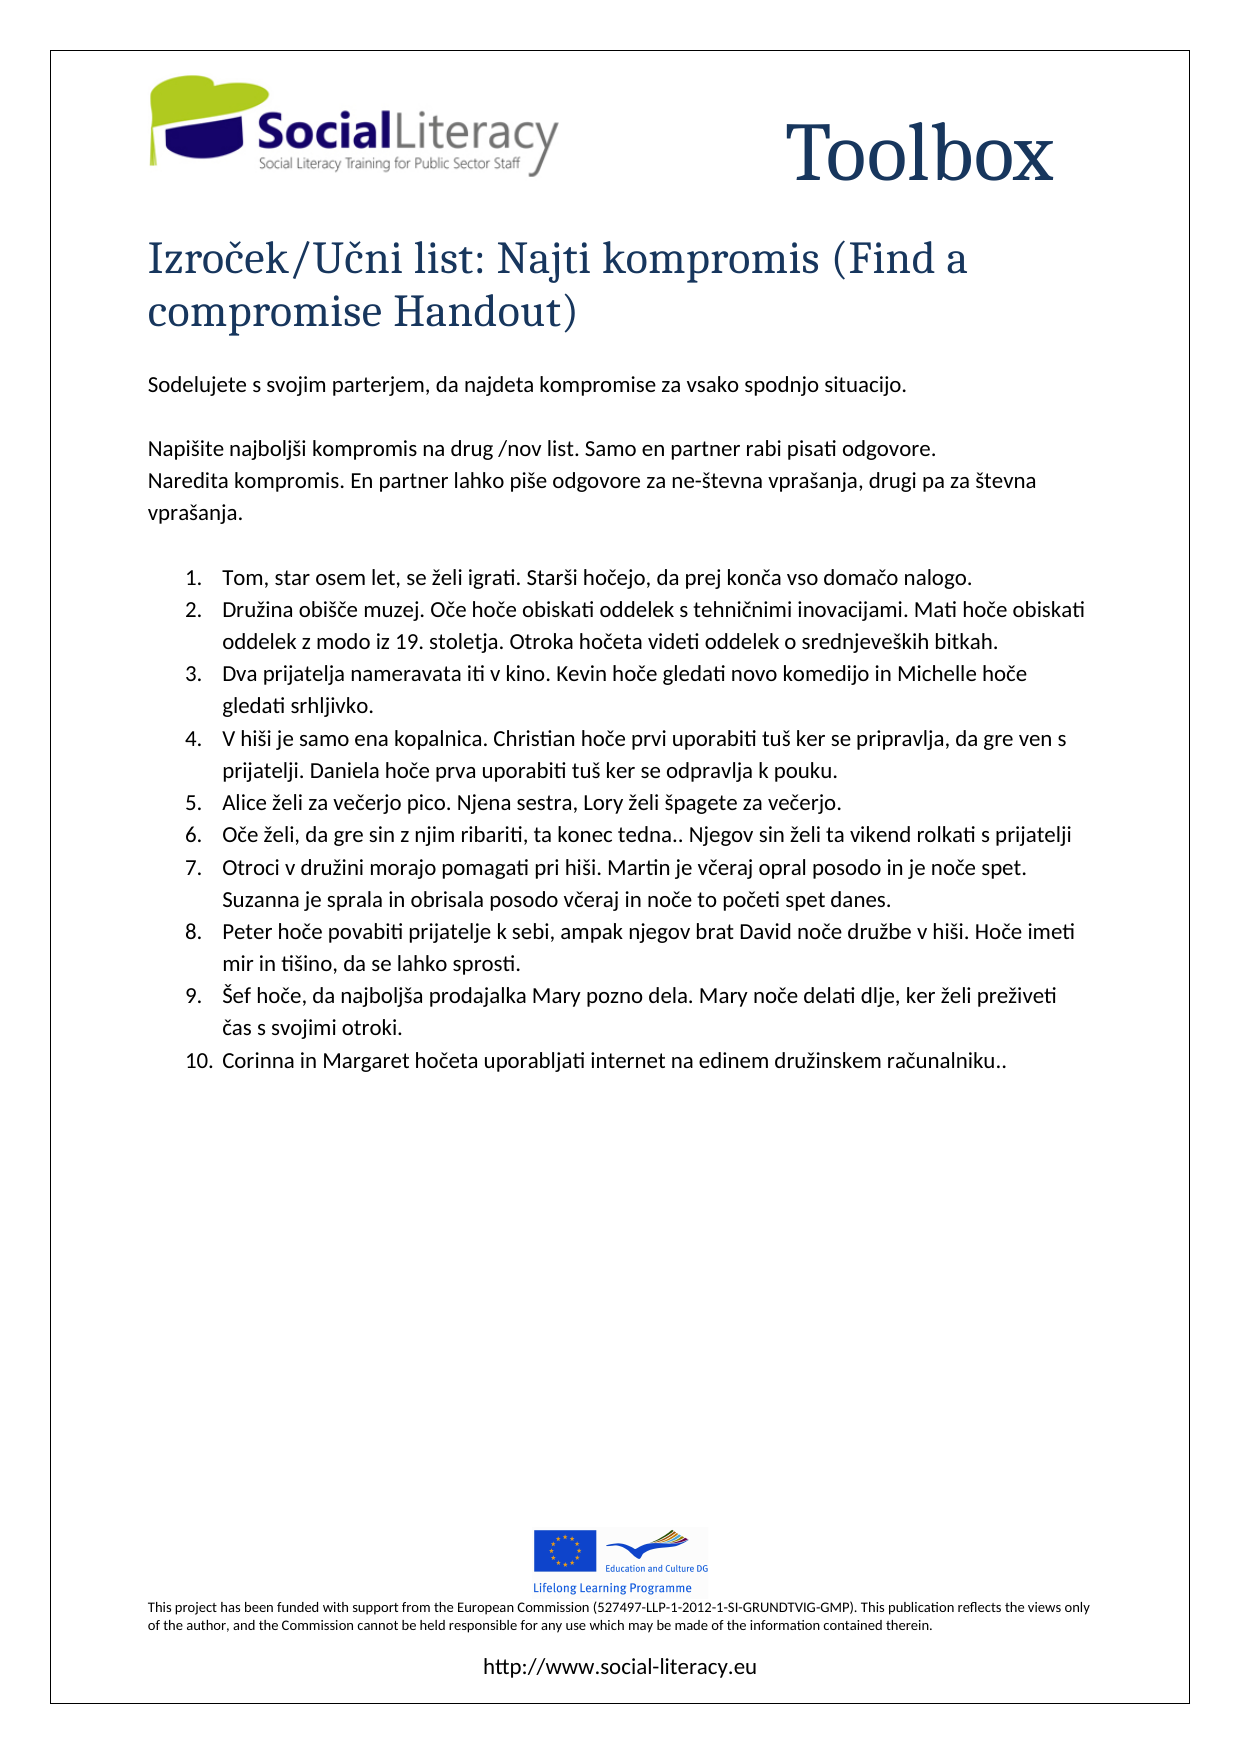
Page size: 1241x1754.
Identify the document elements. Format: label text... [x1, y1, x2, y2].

list Dva prijatelja nameravata iti v kino. Kevin hoče gledati novo komedijo in Michelle hoče gledati srhljivko. [185, 659, 1093, 720]
list Corinna in Margaret hočeta uporabljati internet na edinem družinskem računalniku.. [185, 1046, 1093, 1074]
text Izroček/Učni list: Najti kompromis (Find a compromise Handout) [148, 232, 1093, 338]
list Tom, star osem let, se želi igrati. Starši hočejo, da prej konča vso domačo nalogo. [185, 563, 1093, 591]
list Peter hoče povabiti prijatelje k sebi, ampak njegov brat David noče družbe v hiši. Hoče imeti mir in tišino, da se lahko sprosti. [185, 917, 1093, 977]
list Šef hoče, da najboljša prodajalka Mary pozno dela. Mary noče delati dlje, ker želi preživeti čas s svojimi otroki. [185, 981, 1093, 1042]
list Otroci v družini morajo pomagati pri hiši. Martin je včeraj opral posodo in je noče spet. Suzanna je sprala in obrisala posodo včeraj in noče to početi spet danes. [185, 853, 1093, 913]
text Naredita kompromis. En partner lahko piše odgovore za ne-števna vprašanja, drugi pa za števna vprašanja. [148, 466, 1093, 527]
text Sodelujete s svojim parterjem, da najdeta kompromise za vsako spodnjo situacijo. [148, 370, 1093, 398]
text Napišite najboljši kompromis na drug /nov list. Samo en partner rabi pisati odgovore. [148, 434, 1093, 462]
list V hiši je samo ena kopalnica. Christian hoče prvi uporabiti tuš ker se pripravlja, da gre ven s prijatelji. Daniela hoče prva uporabiti tuš ker se odpravlja k pouku. [185, 724, 1093, 784]
picture [532, 1527, 709, 1599]
list Oče želi, da gre sin z njim ribariti, ta konec tedna.. Njegov sin želi ta vikend rolkati s prijatelji [185, 820, 1093, 848]
list Družina obišče muzej. Oče hoče obiskati oddelek s tehničnimi inovacijami. Mati hoče obiskati oddelek z modo iz 19. stoletja. Otroka hočeta videti oddelek o srednjeveških bitkah. [185, 595, 1093, 655]
list Alice želi za večerjo pico. Njena sestra, Lory želi špagete za večerjo. [185, 788, 1093, 816]
picture [147, 73, 561, 181]
